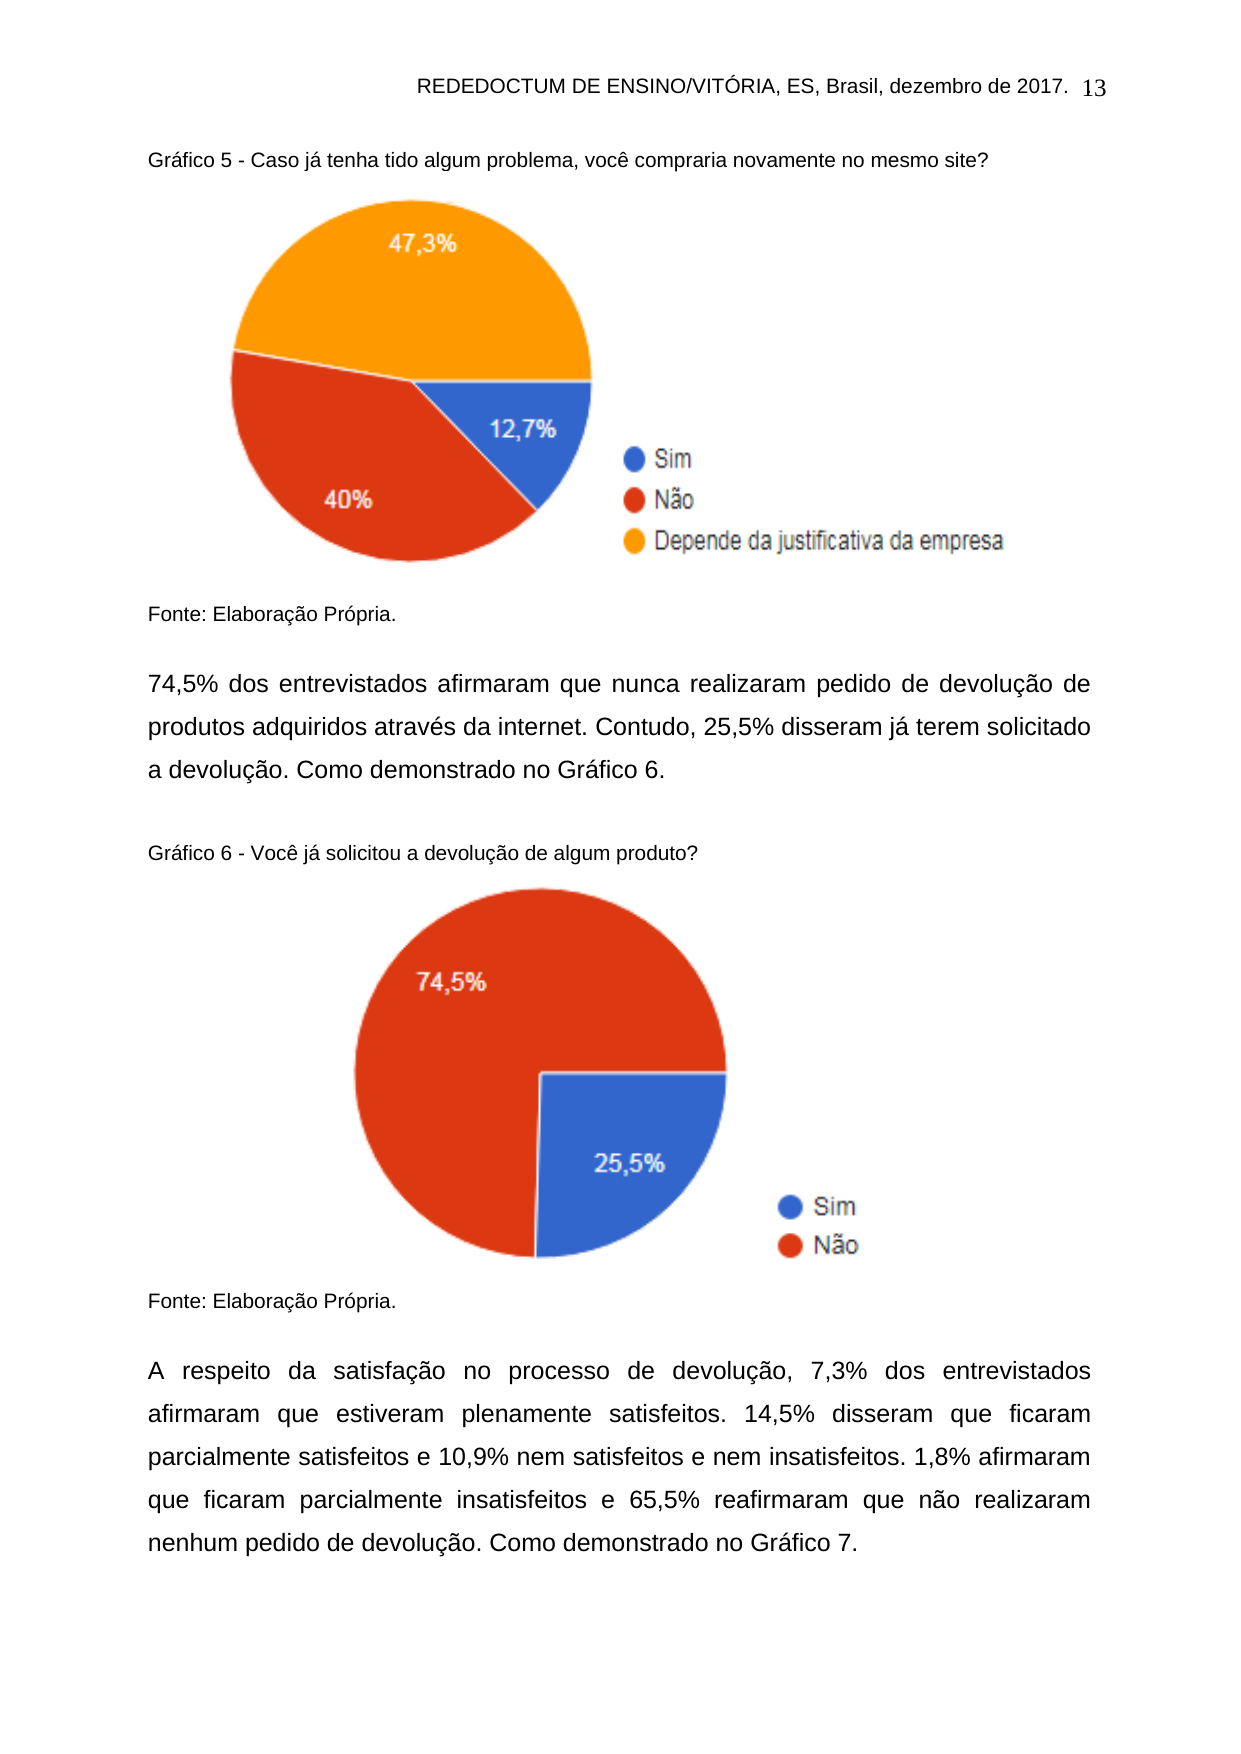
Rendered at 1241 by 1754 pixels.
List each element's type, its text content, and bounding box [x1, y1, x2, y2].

text A respeito da satisfação no processo de devolução, 7,3% dos entrevistados afirmaram que estiveram plenamente satisfeitos. 14,5% disseram que ficaram parcialmente satisfeitos e 10,9% nem satisfeitos e nem insatisfeitos. 1,8% afirmaram que ficaram parcialmente insatisfeitos e 65,5% reafirmaram que não realizaram nenhum pedido de devolução. Como demonstrado no Gráfico 7. [148, 1356, 1092, 1557]
picture [327, 865, 913, 1289]
picture [209, 171, 1032, 578]
text 74,5% dos entrevistados afirmaram que nunca realizaram pedido de devolução de produtos adquiridos através da internet. Contudo, 25,5% disseram já terem solicitado a devolução. Como demonstrado no Gráfico 6. [148, 669, 1092, 784]
text Fonte: Elaboração Própria. [148, 1289, 1092, 1313]
text Gráfico 5 - Caso já tenha tido algum problema, você compraria novamente no mesmo site? [148, 148, 1092, 172]
text Fonte: Elaboração Própria. [148, 602, 1092, 626]
text Gráfico 6 - Você já solicitou a devolução de algum produto? [148, 841, 1092, 865]
